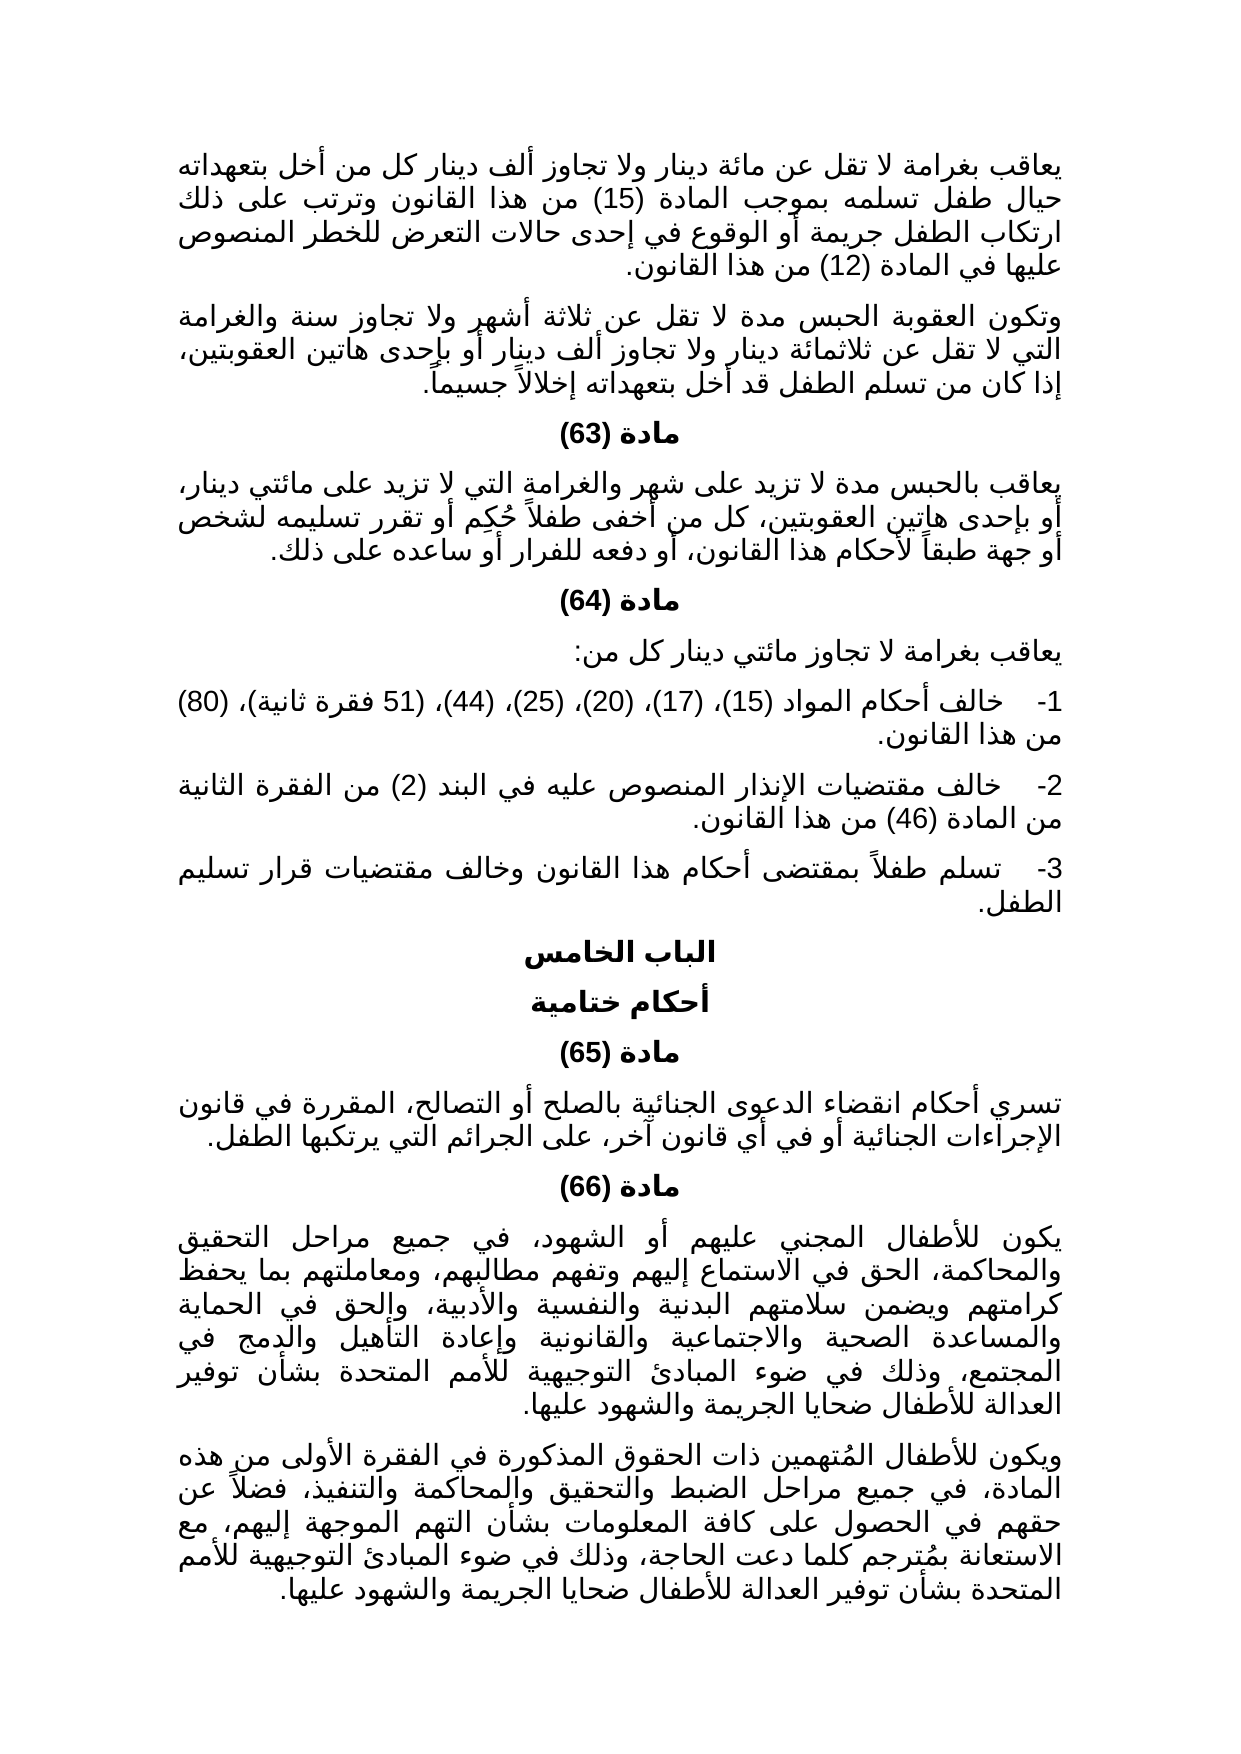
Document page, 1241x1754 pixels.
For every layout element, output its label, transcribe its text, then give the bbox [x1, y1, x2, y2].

text تسري أحكام انقضاء الدعوى الجنائية بالصلح أو التصالح، المقررة في قانون الإجراءات الجنائية أو في أي قانون آخر، على الجرائم التي يرتكبها الطفل. [177, 1086, 1063, 1153]
text يكون للأطفال المجني عليهم أو الشهود، في جميع مراحل التحقيق والمحاكمة، الحق في الاستماع إليهم وتفهم مطالبهم، ومعاملتهم بما يحفظ كرامتهم ويضمن سلامتهم البدنية والنفسية والأدبية، والحق في الحماية والمساعدة الصحية والاجتماعية والقانونية وإعادة التأهيل والدمج في المجتمع، وذلك في ضوء المبادئ التوجيهية للأمم المتحدة بشأن توفير العدالة للأطفال ضحايا الجريمة والشهود عليها. [177, 1219, 1063, 1421]
text 2- خالف مقتضيات الإنذار المنصوص عليه في البند (2) من الفقرة الثانية من المادة (46) من هذا القانون. [177, 767, 1063, 834]
text مادة (63) [177, 416, 1063, 449]
text يعاقب بالحبس مدة لا تزيد على شهر والغرامة التي لا تزيد على مائتي دينار، أو بإحدى هاتين العقوبتين، كل من أخفى طفلاً حُكِم أو تقرر تسليمه لشخص أو جهة طبقاً لأحكام هذا القانون، أو دفعه للفرار أو ساعده على ذلك. [177, 466, 1063, 567]
text وتكون العقوبة الحبس مدة لا تقل عن ثلاثة أشهر ولا تجاوز سنة والغرامة التي لا تقل عن ثلاثمائة دينار ولا تجاوز ألف دينار أو بإحدى هاتين العقوبتين، إذا كان من تسلم الطفل قد أخل بتعهداته إخلالاً جسيماً. [177, 298, 1063, 399]
text الباب الخامس [177, 935, 1063, 968]
text مادة (66) [177, 1169, 1063, 1203]
text 3- تسلم طفلاً بمقتضى أحكام هذا القانون وخالف مقتضيات قرار تسليم الطفل. [177, 851, 1063, 918]
text يعاقب بغرامة لا تقل عن مائة دينار ولا تجاوز ألف دينار كل من أخل بتعهداته حيال طفل تسلمه بموجب المادة (15) من هذا القانون وترتب على ذلك ارتكاب الطفل جريمة أو الوقوع في إحدى حالات التعرض للخطر المنصوص عليها في المادة (12) من هذا القانون. [177, 148, 1063, 282]
text يعاقب بغرامة لا تجاوز مائتي دينار كل من: [177, 633, 1063, 667]
text 1- خالف أحكام المواد (15)، (17)، (20)، (25)، (44)، (51 فقرة ثانية)، (80) من هذا القانون. [177, 684, 1063, 751]
text مادة (65) [177, 1035, 1063, 1069]
text مادة (64) [177, 583, 1063, 617]
text أحكام ختامية [177, 985, 1063, 1019]
text ويكون للأطفال المُتهمين ذات الحقوق المذكورة في الفقرة الأولى من هذه المادة، في جميع مراحل الضبط والتحقيق والمحاكمة والتنفيذ، فضلاً عن حقهم في الحصول على كافة المعلومات بشأن التهم الموجهة إليهم، مع الاستعانة بمُترجم كلما دعت الحاجة، وذلك في ضوء المبادئ التوجيهية للأمم المتحدة بشأن توفير العدالة للأطفال ضحايا الجريمة والشهود عليها. [177, 1437, 1063, 1605]
